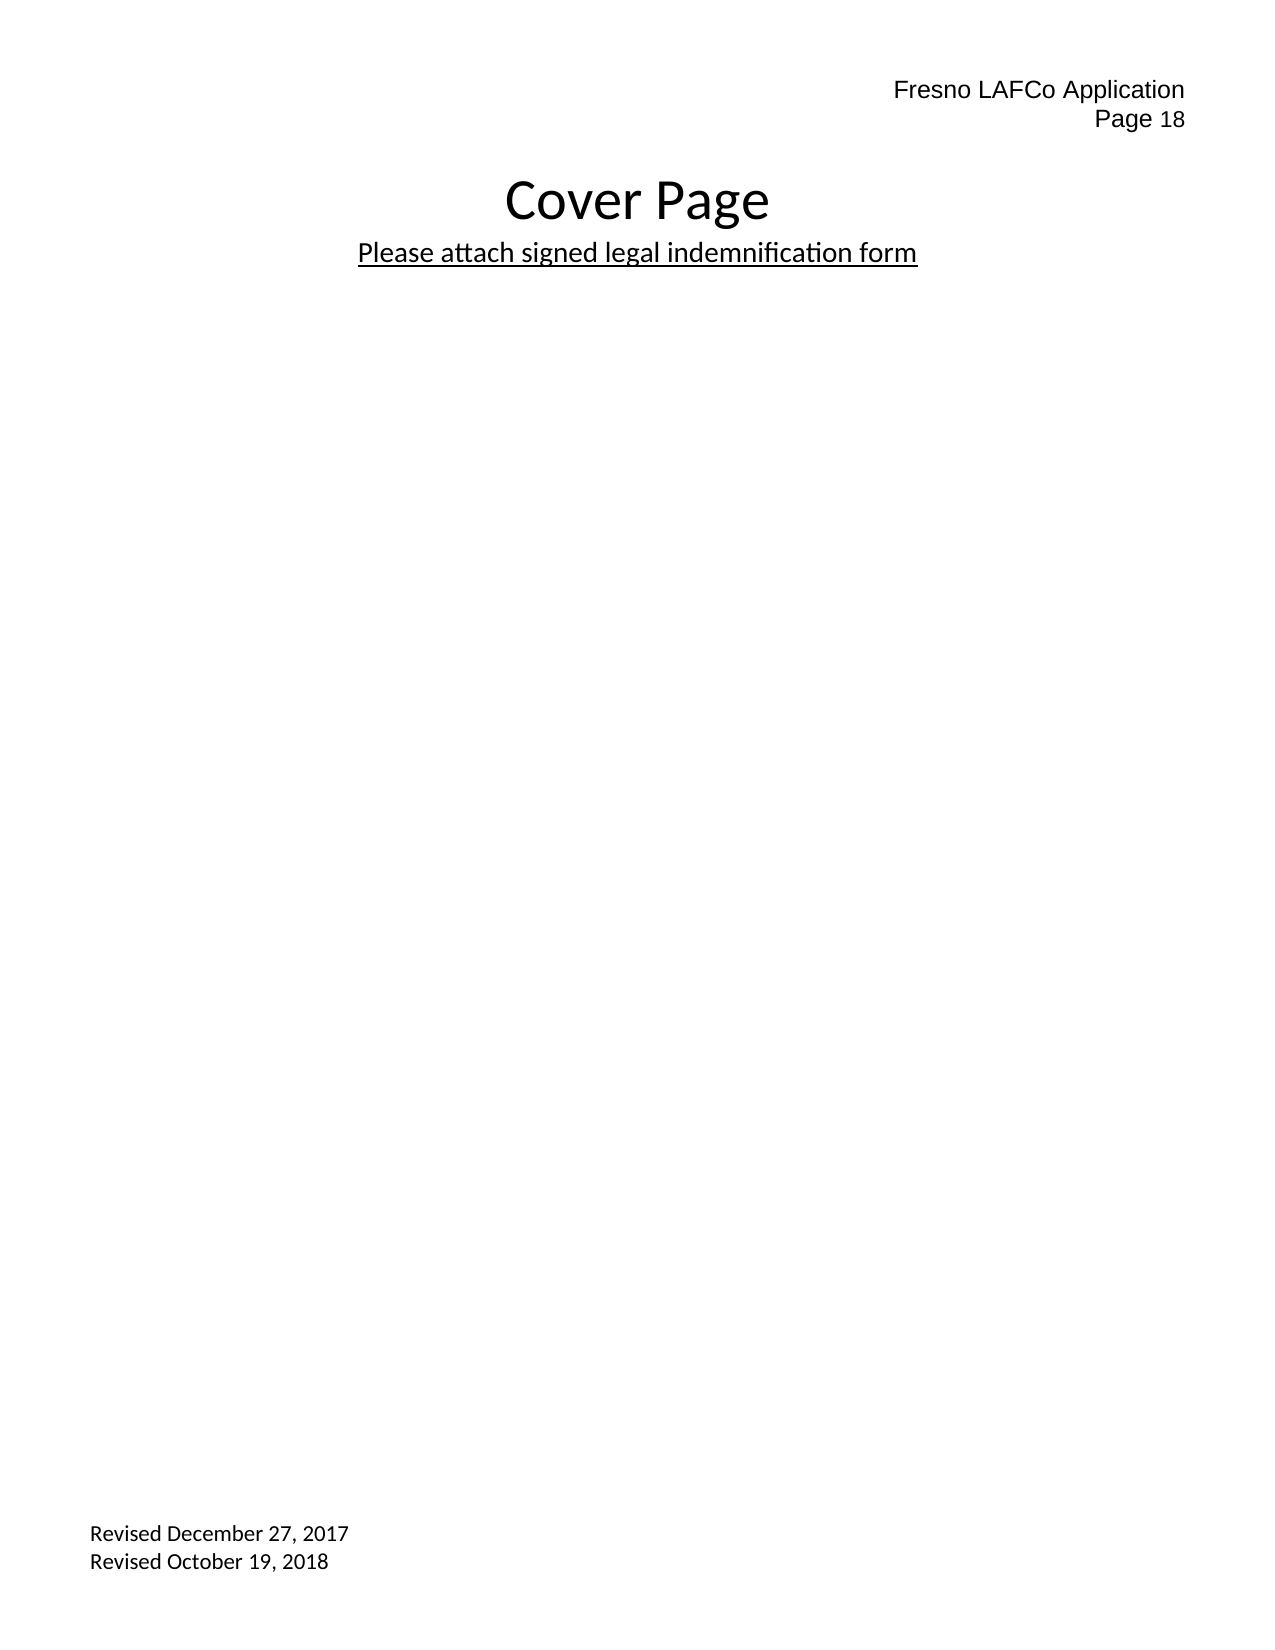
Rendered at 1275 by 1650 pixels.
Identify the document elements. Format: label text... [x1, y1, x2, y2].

text Please attach signed legal indemnification form [90, 234, 1185, 270]
text Cover Page [90, 163, 1185, 234]
